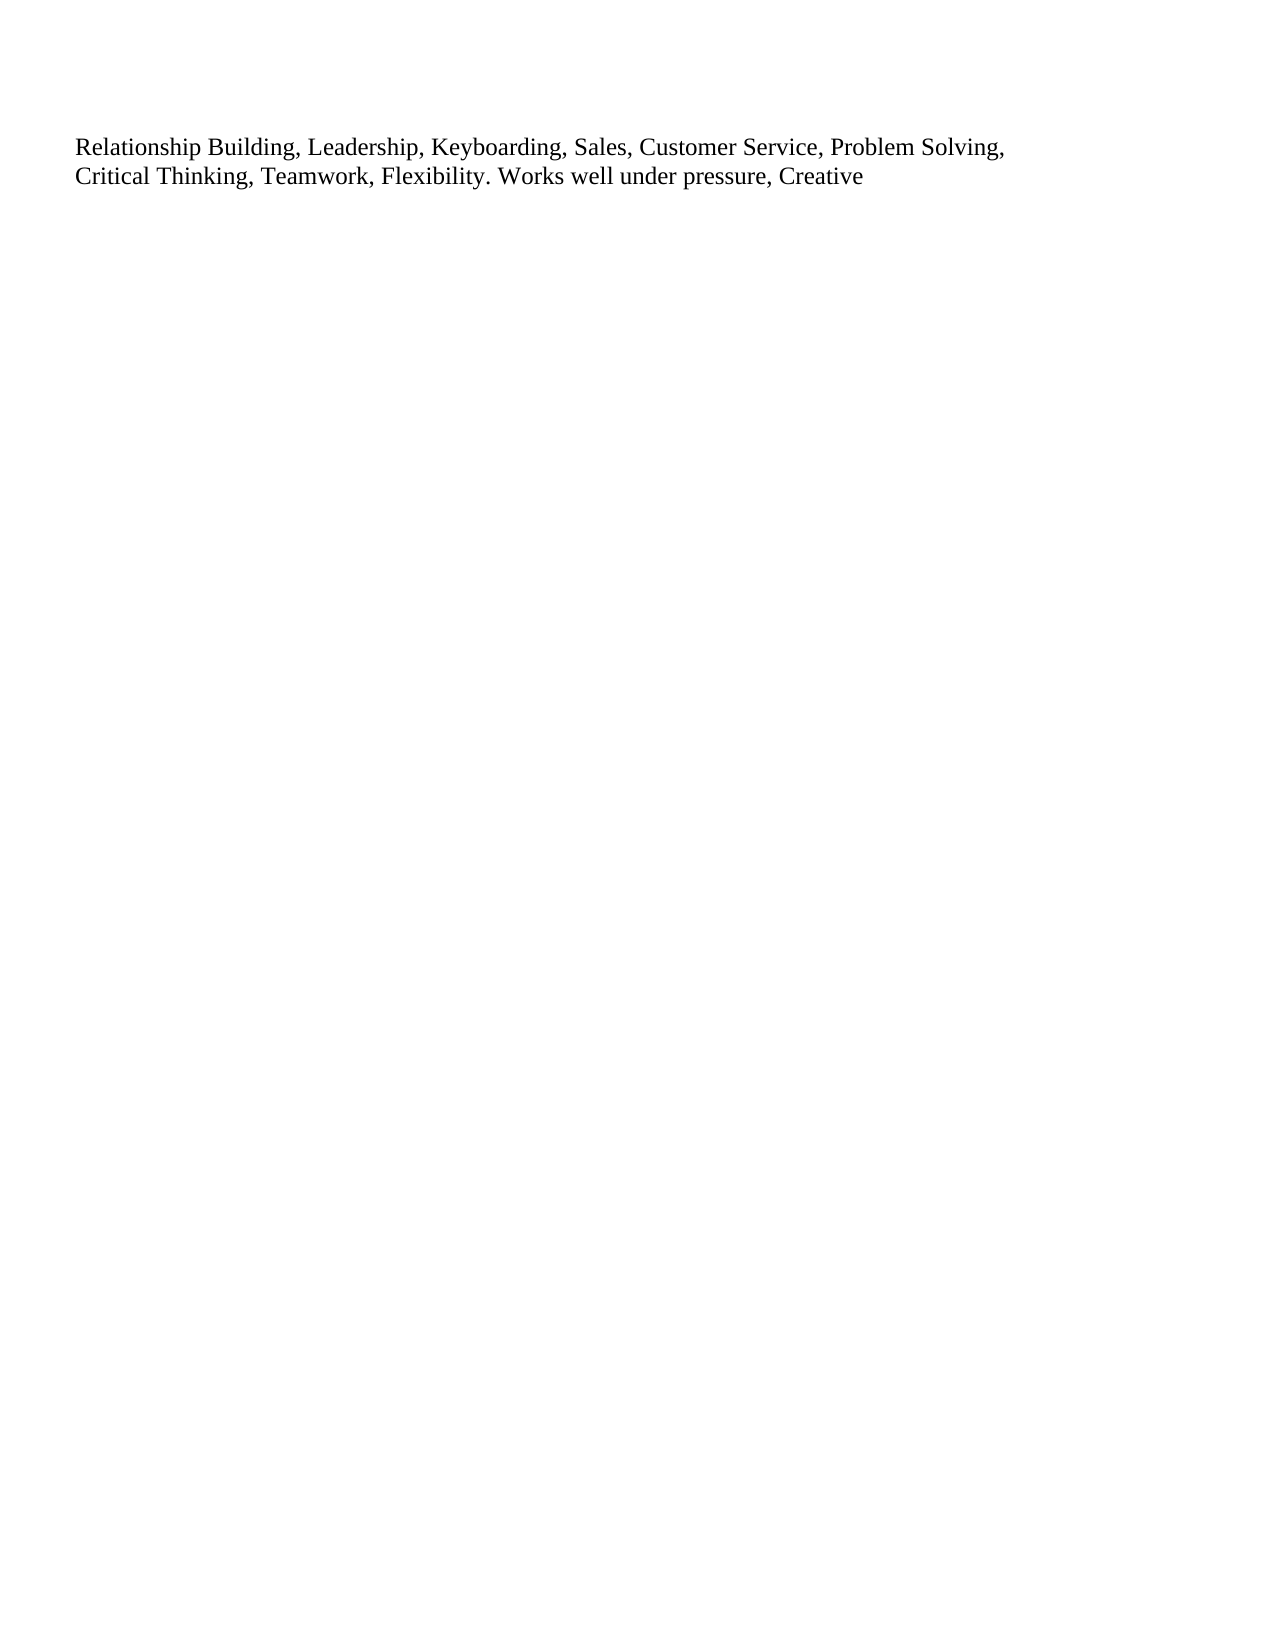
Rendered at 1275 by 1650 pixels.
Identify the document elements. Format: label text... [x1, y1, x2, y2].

text Relationship Building, Leadership, Keyboarding, Sales, Customer Service, Problem Solving, [75, 132, 1200, 161]
text Critical Thinking, Teamwork, Flexibility. Works well under pressure, Creative [75, 161, 1200, 190]
